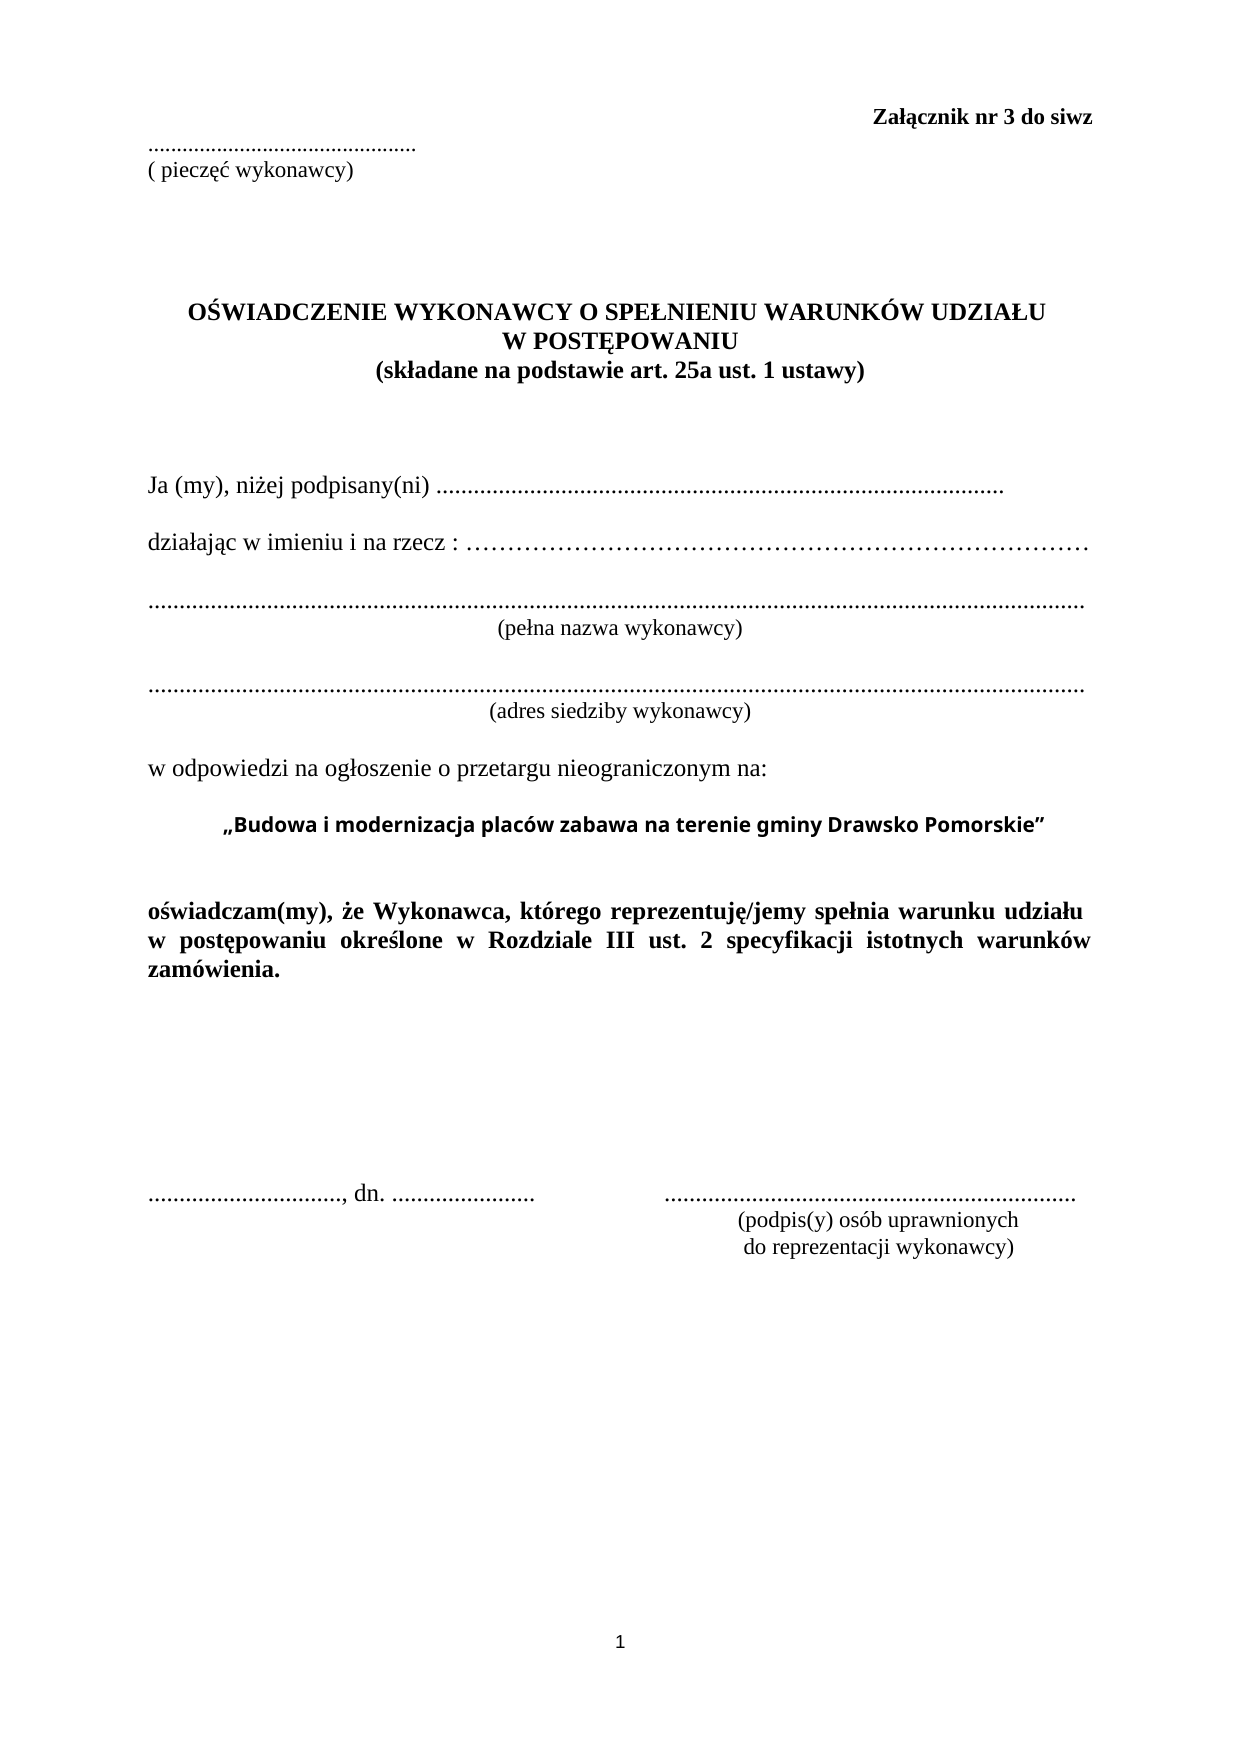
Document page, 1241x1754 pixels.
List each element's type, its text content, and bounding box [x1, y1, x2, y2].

text ...................................................................................................................................................... [148, 669, 1093, 698]
text działając w imieniu i na rzecz : ………………………………………………………………… [148, 527, 1093, 556]
text (adres siedziby wykonawcy) [148, 698, 1093, 724]
text oświadczam(my), że Wykonawca, którego reprezentuję/jemy spełnia warunku udziału w postępowaniu określone w Rozdziale III ust. 2 specyfikacji istotnych warunków zamówienia. [148, 896, 1093, 982]
text (podpis(y) osób uprawnionych [148, 1206, 1093, 1233]
text ( pieczęć wykonawcy) [148, 156, 1093, 182]
text (pełna nazwa wykonawcy) [148, 614, 1093, 640]
text w odpowiedzi na ogłoszenie o przetargu nieograniczonym na: [148, 753, 1093, 781]
text (składane na podstawie art. 25a ust. 1 ustawy) [148, 355, 1093, 384]
text OŚWIADCZENIE WYKONAWCY O SPEŁNIENIU WARUNKÓW UDZIAŁU W POSTĘPOWANIU [148, 297, 1093, 355]
text Załącznik nr 3 do siwz [148, 103, 1093, 130]
text ...................................................................................................................................................... [148, 585, 1093, 614]
text ............................................... [148, 130, 1093, 156]
text Ja (my), niżej podpisany(ni) ........................................................................................... [148, 470, 1093, 499]
text ..............................., dn. ....................... .................................................................. [148, 1178, 1093, 1206]
text „Budowa i modernizacja placów zabawa na terenie gminy Drawsko Pomorskie” [223, 810, 1093, 839]
text do reprezentacji wykonawcy) [664, 1233, 1093, 1259]
